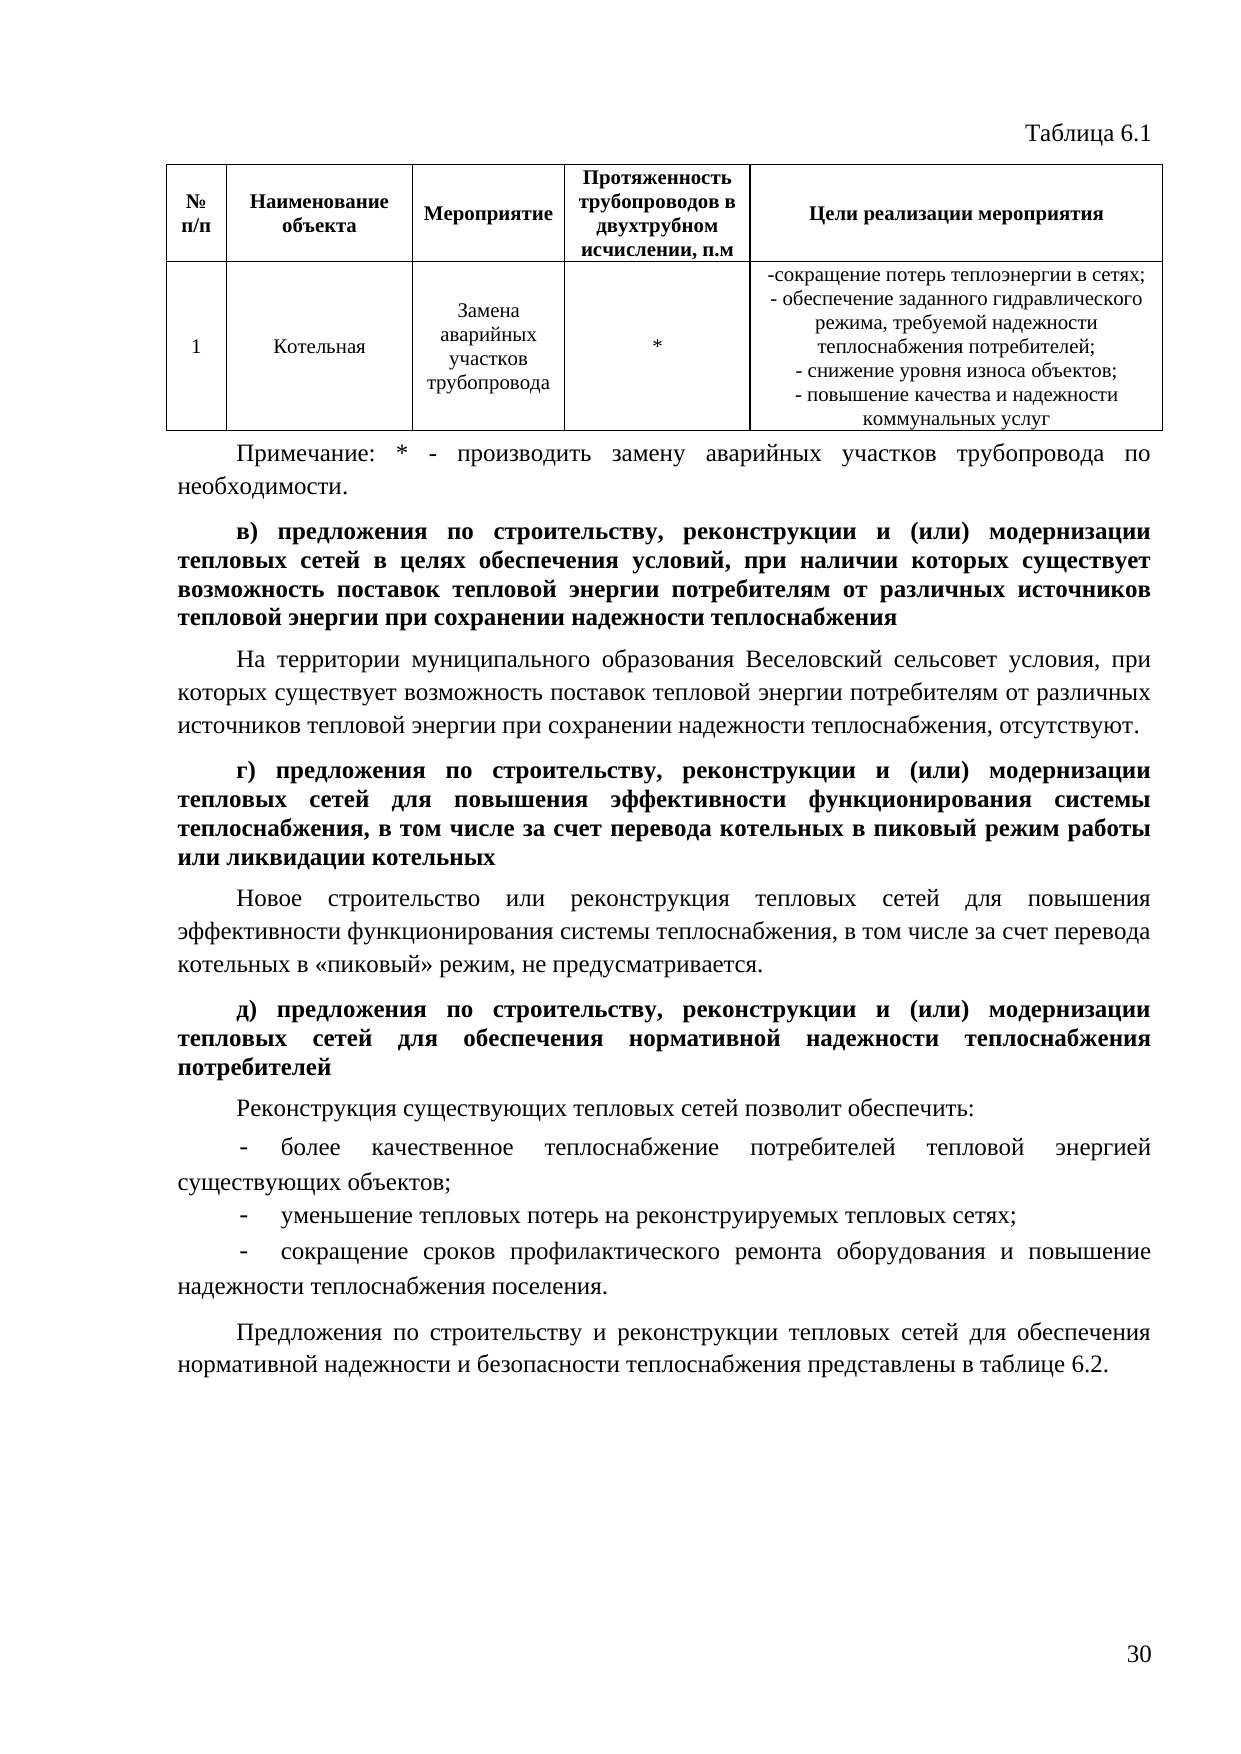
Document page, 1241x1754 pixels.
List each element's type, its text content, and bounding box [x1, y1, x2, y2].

table_cell 1 [167, 262, 226, 430]
table_cell Котельная [227, 262, 412, 430]
subtitle д) предложения по строительству, реконструкции и (или) модернизации тепловых сетей для обеспечения нормативной надежности теплоснабжения потребителей [177, 994, 1152, 1081]
text На территории муниципального образования Веселовский сельсовет условия, при которых существует возможность поставок тепловой энергии потребителям от различных источников тепловой энергии при сохранении надежности теплоснабжения, отсутствуют. [177, 644, 1152, 738]
text Новое строительство или реконструкция тепловых сетей для повышения эффективности функционирования системы теплоснабжения, в том числе за счет перевода котельных в «пиковый» режим, не предусматривается. [177, 883, 1152, 978]
text Реконструкция существующих тепловых сетей позволит обеспечить: [177, 1093, 1152, 1122]
subtitle г) предложения по строительству, реконструкции и (или) модернизации тепловых сетей для повышения эффективности функционирования системы теплоснабжения, в том числе за счет перевода котельных в пиковый режим работы или ликвидации котельных [177, 755, 1152, 870]
subtitle в) предложения по строительству, реконструкции и (или) модернизации тепловых сетей в целях обеспечения условий, при наличии которых существует возможность поставок тепловой энергии потребителям от различных источников тепловой энергии при сохранении надежности теплоснабжения [177, 516, 1152, 631]
table_cell -сокращение потерь теплоэнергии в сетях; - обеспечение заданного гидравлического режима, требуемой надежности теплоснабжения потребителей; - снижение уровня износа объектов; - повышение качества и надежности коммунальных услуг [751, 262, 1162, 430]
table_header № п/п [167, 165, 226, 261]
list более качественное теплоснабжение потребителей тепловой энергией существующих объектов; [177, 1132, 1152, 1196]
text Примечание: * - производить замену аварийных участков трубопровода по необходимости. [177, 438, 1152, 499]
list уменьшение тепловых потерь на реконструируемых тепловых сетях; [177, 1201, 1152, 1231]
table_header Наименование объекта [227, 165, 412, 261]
table_header Протяженность трубопроводов в двухтрубном исчислении, п.м [565, 165, 749, 261]
list сокращение сроков профилактического ремонта оборудования и повышение надежности теплоснабжения поселения. [177, 1236, 1152, 1300]
text Таблица 6.1 [177, 118, 1152, 147]
table_header Мероприятие [413, 165, 564, 261]
table_cell * [565, 262, 749, 430]
table_header Цели реализации мероприятия [751, 165, 1162, 261]
text Предложения по строительству и реконструкции тепловых сетей для обеспечения нормативной надежности и безопасности теплоснабжения представлены в таблице 6.2. [177, 1317, 1152, 1378]
table_cell Замена аварийных участков трубопровода [413, 262, 564, 430]
